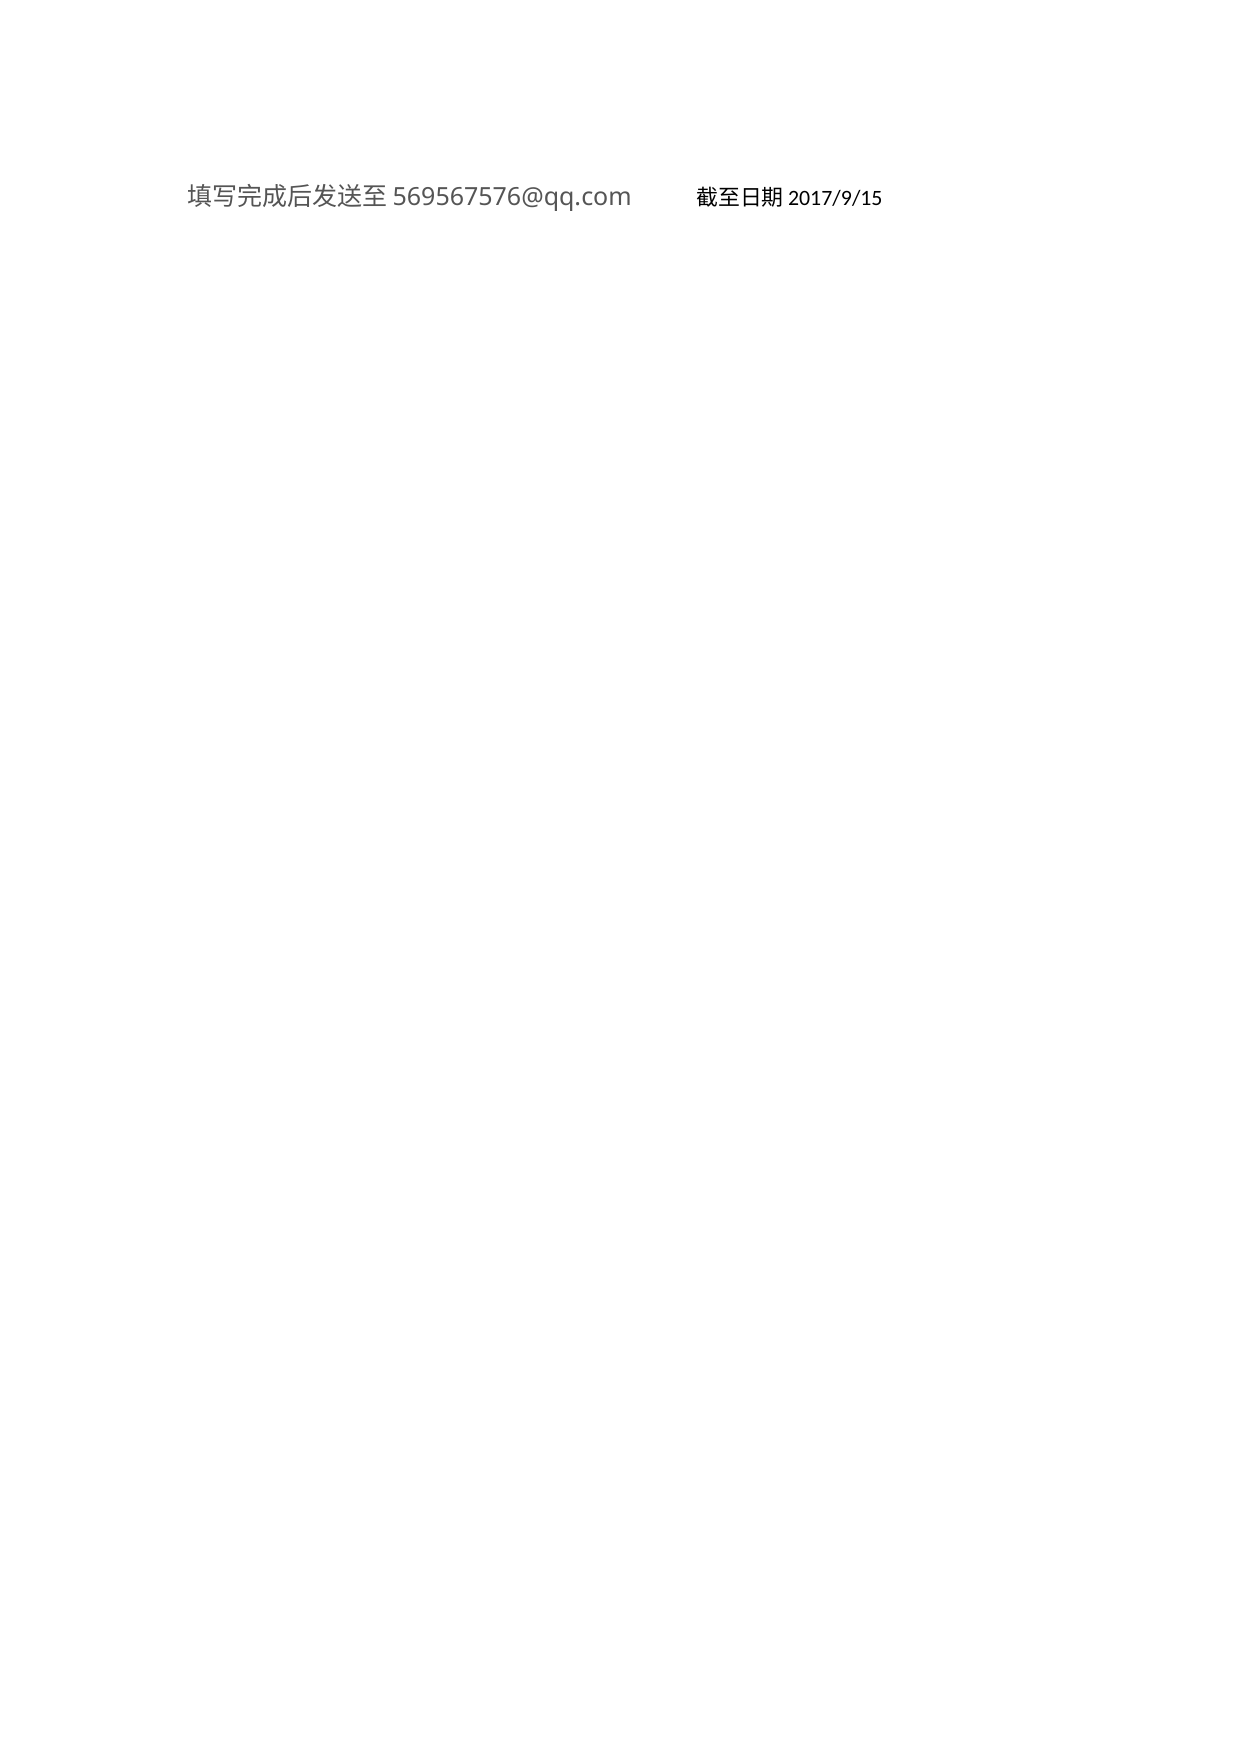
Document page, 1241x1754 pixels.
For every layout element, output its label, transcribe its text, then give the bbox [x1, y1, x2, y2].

text 填写完成后发送至569567576@qq.com 截至日期2017/9/15 [187, 162, 1053, 227]
